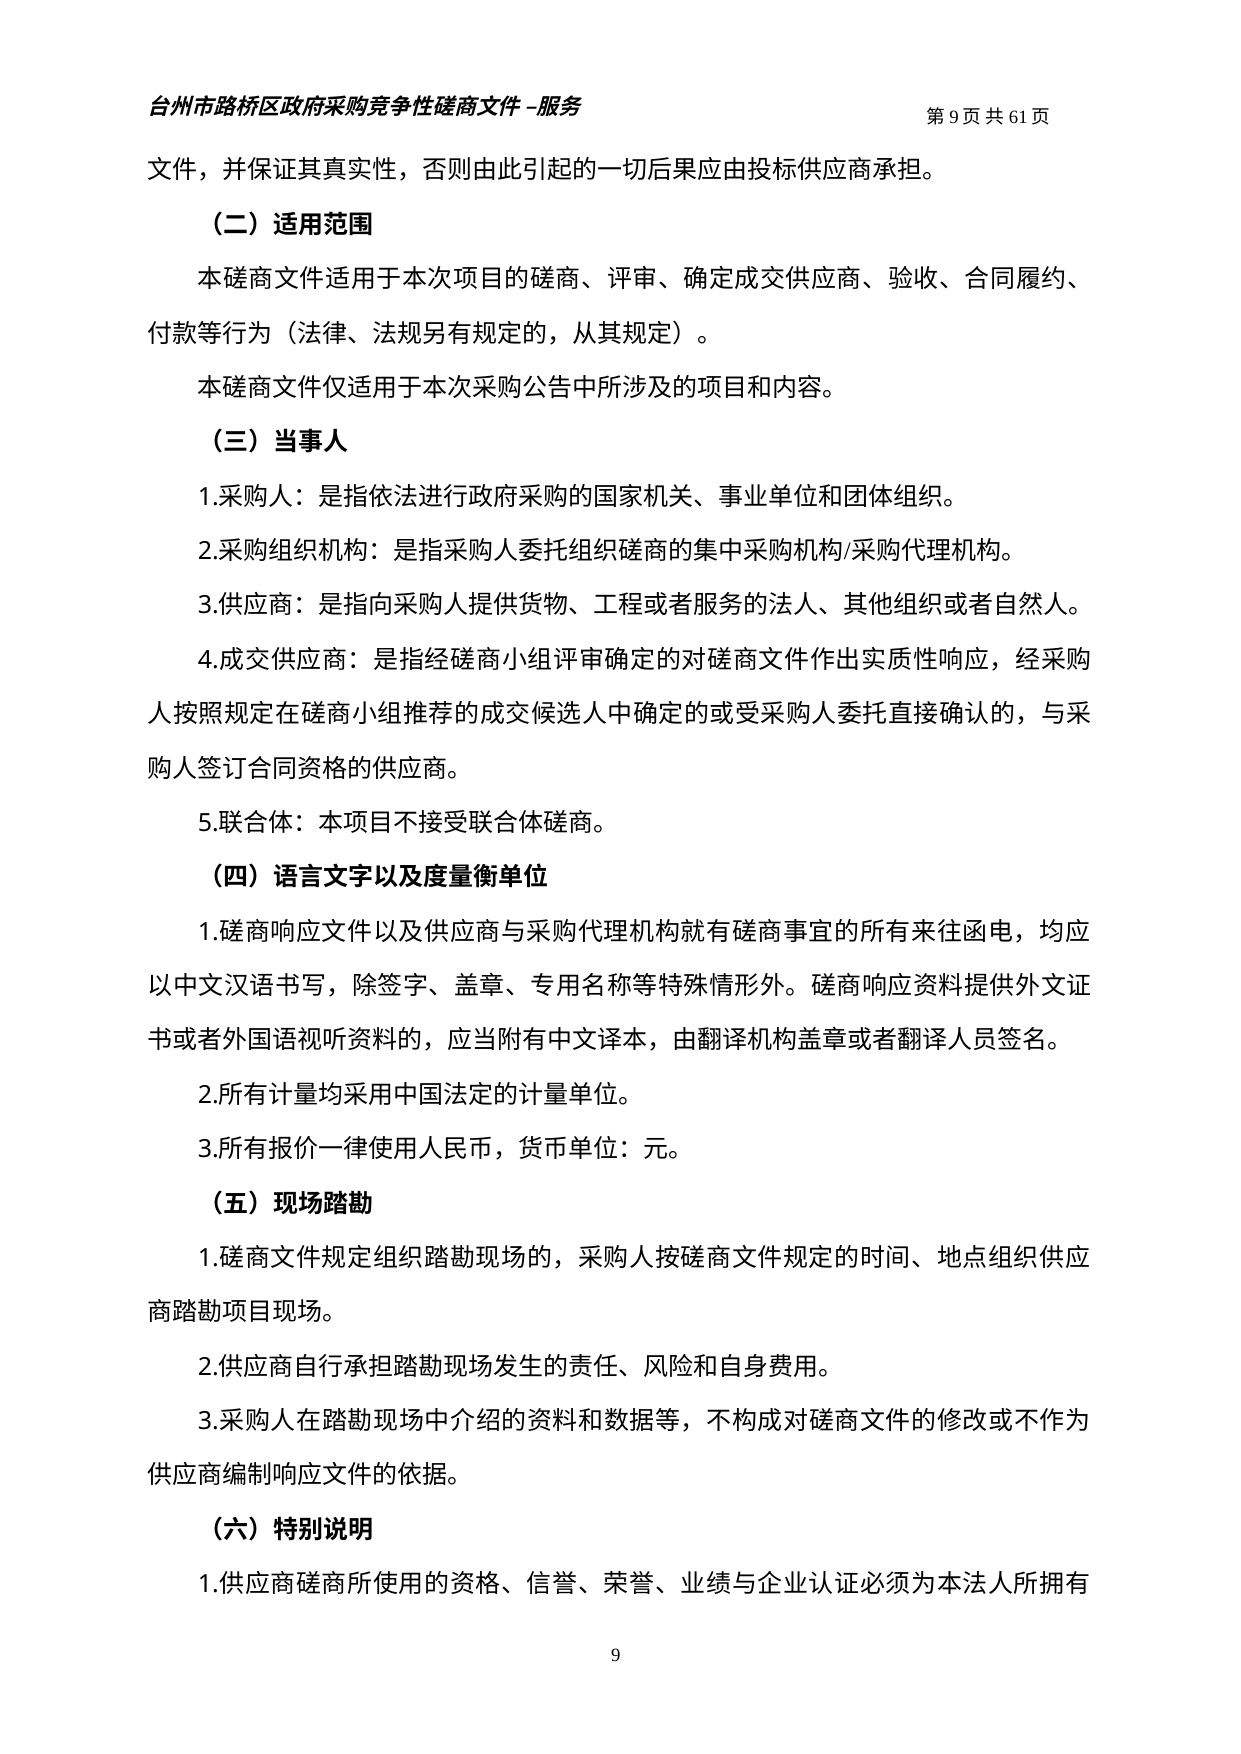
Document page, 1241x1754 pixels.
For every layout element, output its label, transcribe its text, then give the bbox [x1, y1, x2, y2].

text 3.采购人在踏勘现场中介绍的资料和数据等，不构成对磋商文件的修改或不作为供应商编制响应文件的依据。 [148, 1401, 1092, 1491]
text 2.供应商自行承担踏勘现场发生的责任、风险和自身费用。 [148, 1346, 1092, 1382]
text 4.成交供应商：是指经磋商小组评审确定的对磋商文件作出实质性响应，经采购人按照规定在磋商小组推荐的成交候选人中确定的或受采购人委托直接确认的，与采购人签订合同资格的供应商。 [148, 639, 1092, 784]
text 5.联合体：本项目不接受联合体磋商。 [148, 802, 1092, 839]
subtitle 1.采购人：是指依法进行政府采购的国家机关、事业单位和团体组织。 [148, 476, 1092, 512]
text 2.所有计量均采用中国法定的计量单位。 [148, 1074, 1092, 1111]
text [148, 1564, 1092, 1600]
subtitle 2.采购组织机构：是指采购人委托组织磋商的集中采购机构/采购代理机构。 [148, 531, 1092, 567]
text 1.磋商文件规定组织踏勘现场的，采购人按磋商文件规定的时间、地点组织供应商踏勘项目现场。 [148, 1237, 1092, 1328]
text （四）语言文字以及度量衡单位 [148, 857, 1092, 893]
text （三）当事人 [148, 422, 1092, 458]
text 3.所有报价一律使用人民币，货币单位：元。 [148, 1129, 1092, 1165]
text 3.供应商：是指向采购人提供货物、工程或者服务的法人、其他组织或者自然人。 [148, 585, 1092, 621]
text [148, 150, 1092, 186]
text 本磋商文件仅适用于本次采购公告中所涉及的项目和内容。 [148, 367, 1092, 404]
text （六）特别说明 [148, 1509, 1092, 1546]
text （二）适用范围 [148, 204, 1092, 241]
text 本磋商文件适用于本次项目的磋商、评审、确定成交供应商、验收、合同履约、付款等行为（法律、法规另有规定的，从其规定）。 [148, 259, 1092, 349]
text 1.磋商响应文件以及供应商与采购代理机构就有磋商事宜的所有来往函电，均应以中文汉语书写，除签字、盖章、专用名称等特殊情形外。磋商响应资料提供外文证书或者外国语视听资料的，应当附有中文译本，由翻译机构盖章或者翻译人员签名。 [148, 911, 1092, 1056]
text （五）现场踏勘 [148, 1183, 1092, 1219]
